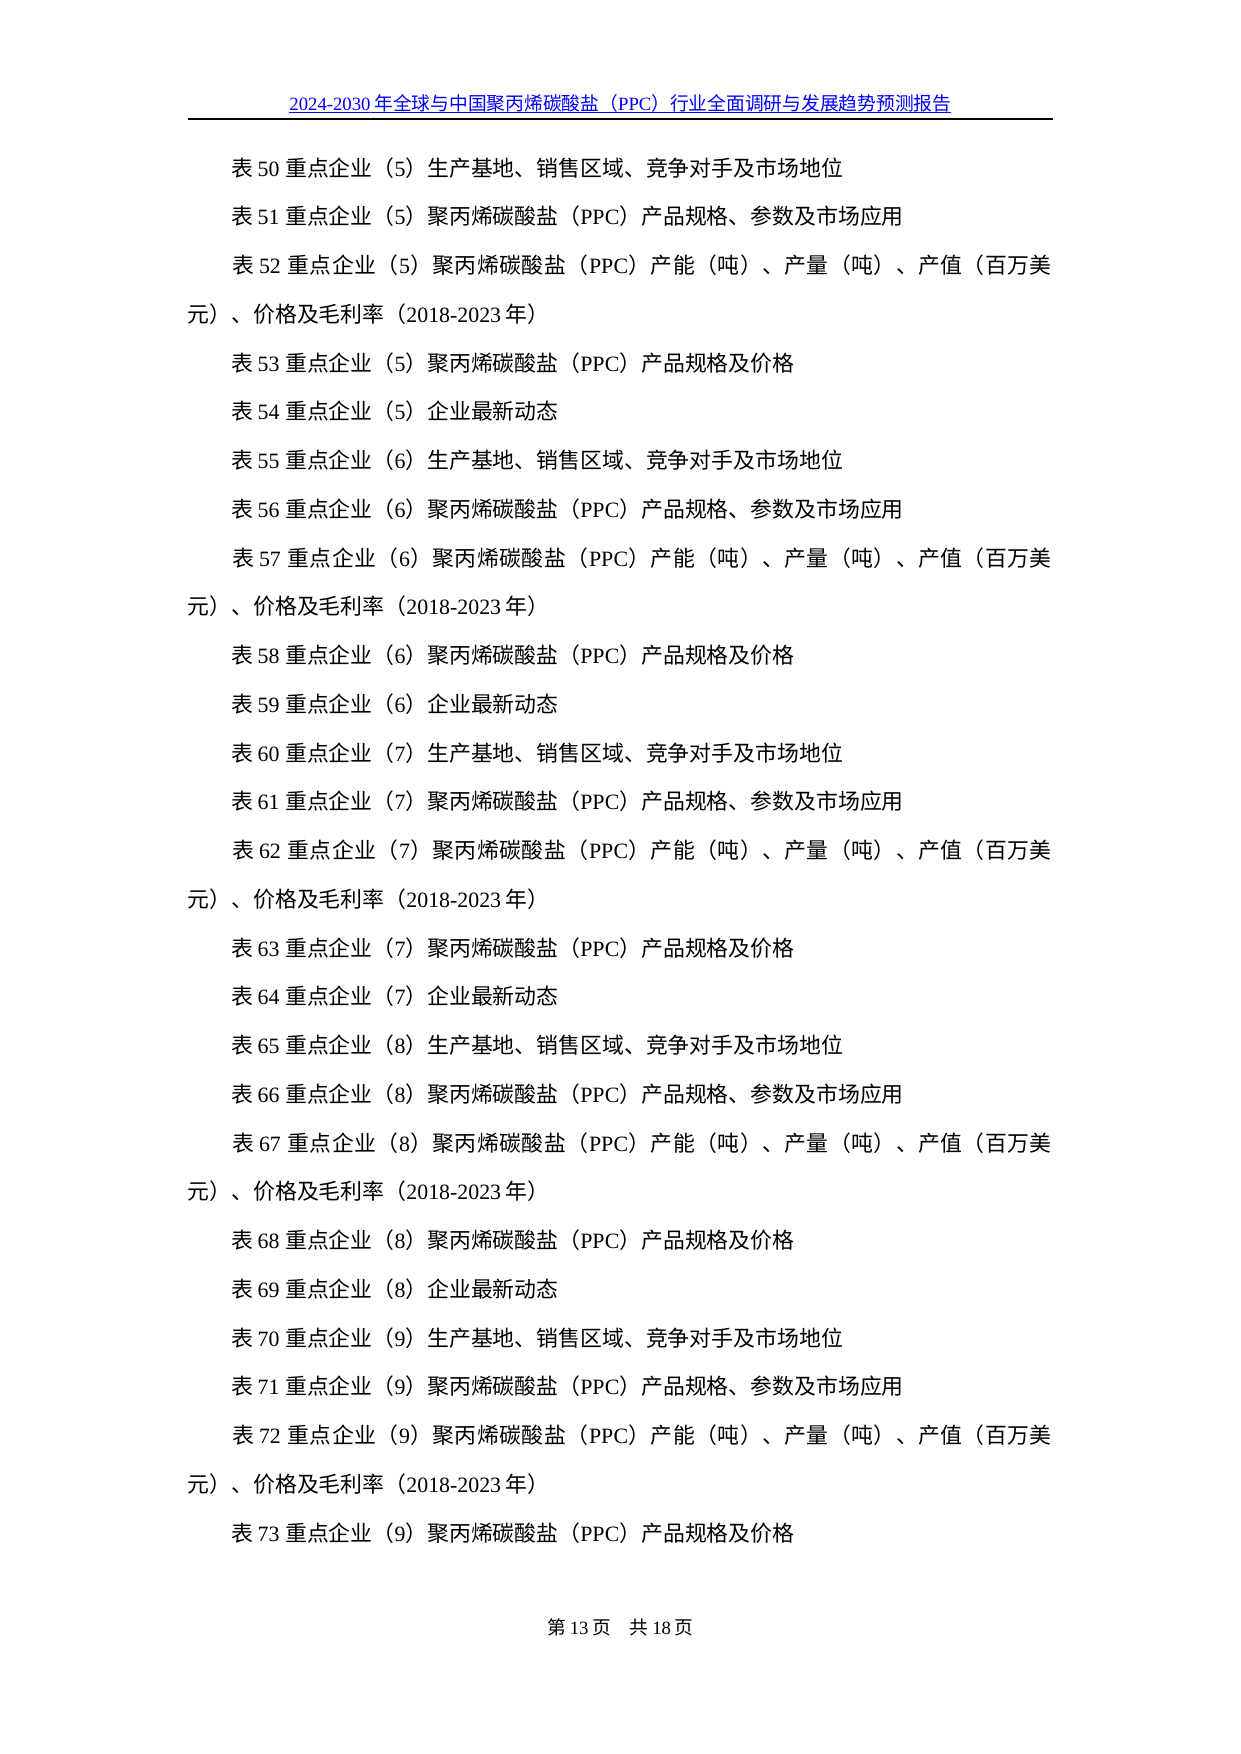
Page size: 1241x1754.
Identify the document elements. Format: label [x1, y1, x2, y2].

text [187, 150, 1053, 1548]
